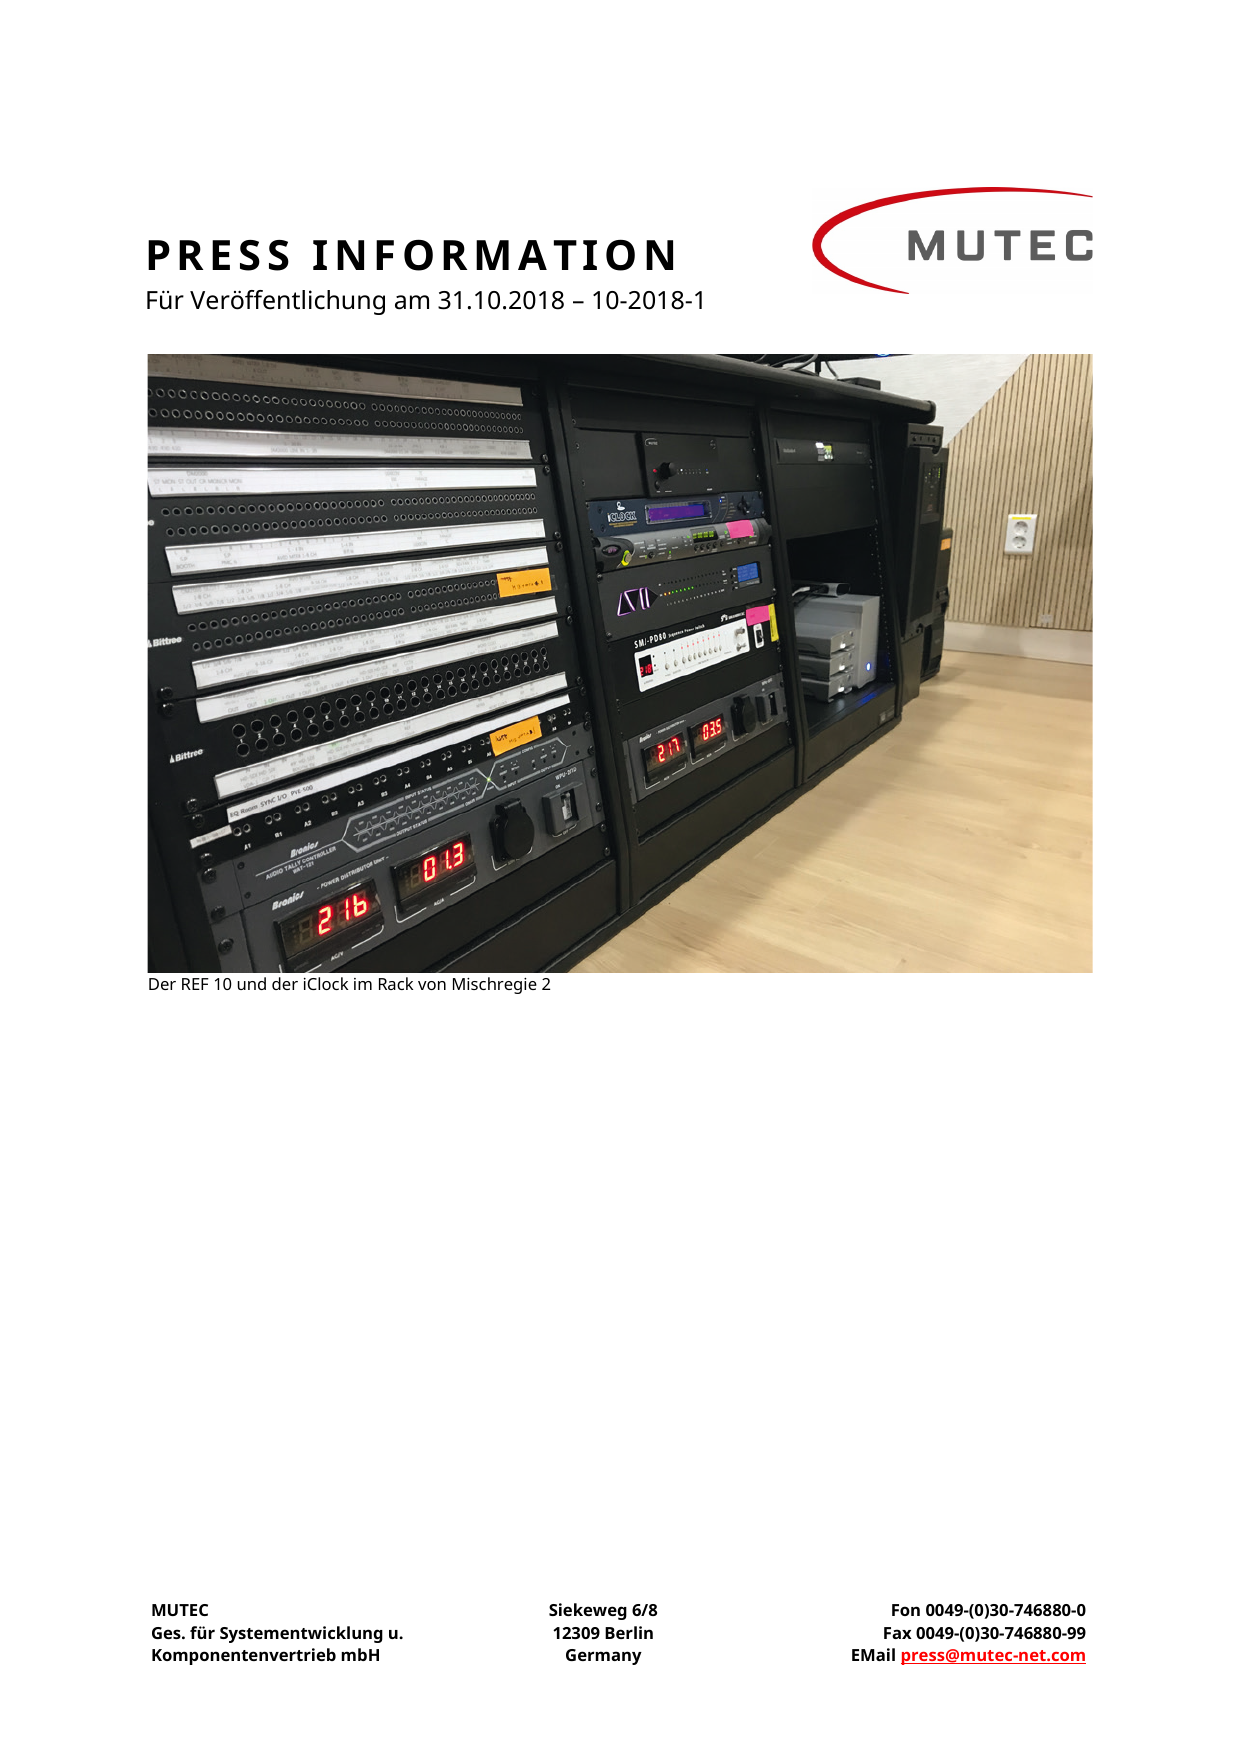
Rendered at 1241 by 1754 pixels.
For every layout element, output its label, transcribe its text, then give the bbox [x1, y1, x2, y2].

text Der REF 10 und der iClock im Rack von Mischregie 2 [148, 973, 1092, 995]
picture [812, 187, 1093, 294]
